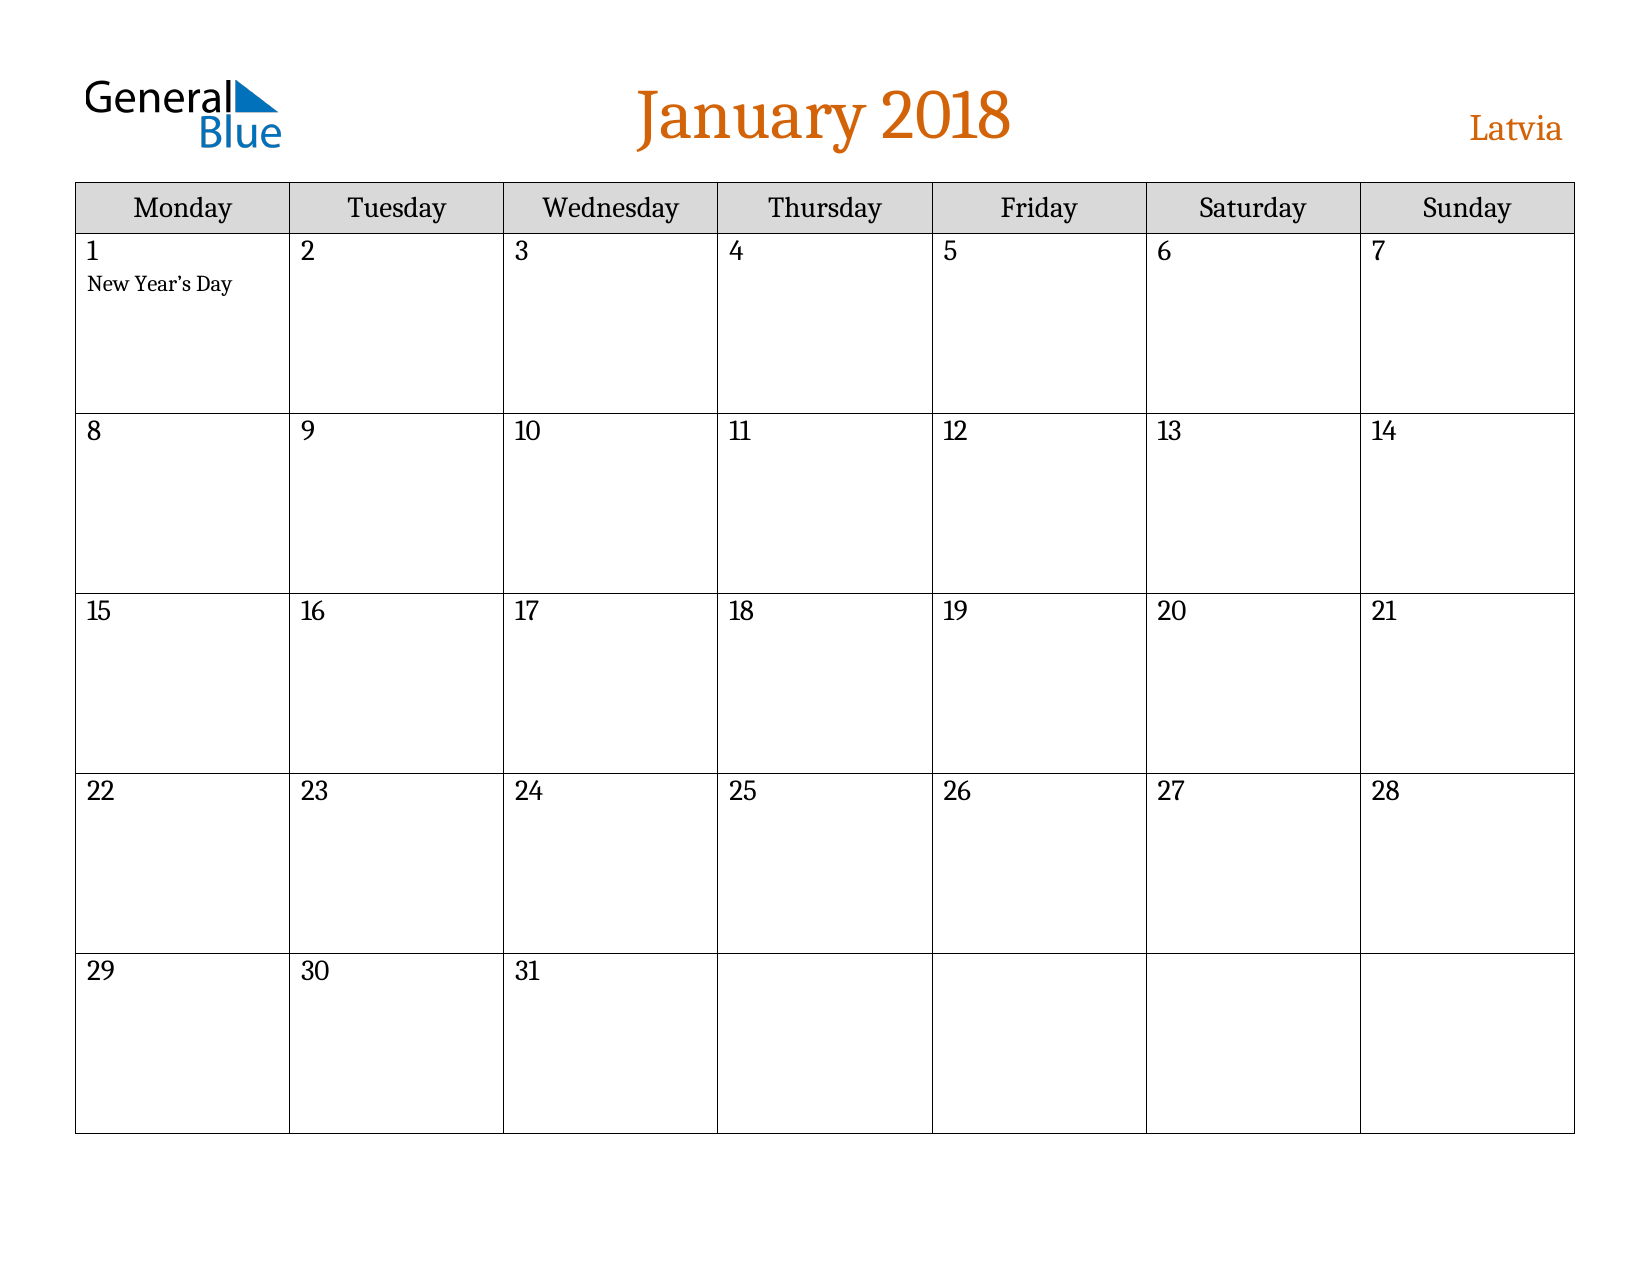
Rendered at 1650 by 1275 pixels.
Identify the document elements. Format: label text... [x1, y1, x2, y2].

table_cell Thursday [718, 183, 932, 233]
table_cell [933, 450, 1146, 593]
table_cell Monday [76, 183, 289, 233]
table_header Latvia [1146, 75, 1574, 182]
table_cell 6 [1147, 234, 1360, 270]
table_cell [76, 810, 289, 953]
table_cell [933, 954, 1146, 990]
table_cell [504, 270, 717, 413]
table_cell [1361, 630, 1574, 773]
picture [86, 80, 281, 148]
table_cell 20 [1147, 594, 1360, 630]
table_cell [290, 990, 503, 1133]
table_cell [718, 810, 932, 953]
table_cell [1361, 954, 1574, 990]
table_cell [1147, 954, 1360, 990]
table_cell 18 [718, 594, 932, 630]
table_cell 21 [1361, 594, 1574, 630]
table_cell [504, 630, 717, 773]
table_cell Saturday [1147, 183, 1360, 233]
table_cell 9 [290, 414, 503, 450]
table_cell 12 [933, 414, 1146, 450]
table_cell 30 [290, 954, 503, 990]
table_cell 27 [1147, 774, 1360, 810]
table_cell Sunday [1361, 183, 1574, 233]
table_cell [933, 990, 1146, 1133]
table_cell [718, 990, 932, 1133]
table_cell [1361, 810, 1574, 953]
table_cell [504, 450, 717, 593]
table_cell [1147, 270, 1360, 413]
table_cell 1 [76, 234, 289, 270]
table_cell [1361, 450, 1574, 593]
table_cell [1147, 450, 1360, 593]
table_cell 24 [504, 774, 717, 810]
table_cell 29 [76, 954, 289, 990]
table_cell 3 [504, 234, 717, 270]
table_cell 17 [504, 594, 717, 630]
table_header January 2018 [504, 75, 1146, 182]
table_cell [504, 810, 717, 953]
table_cell 5 [933, 234, 1146, 270]
table_cell [1147, 810, 1360, 953]
table_cell [1147, 990, 1360, 1133]
table_cell 28 [1361, 774, 1574, 810]
table_cell 16 [290, 594, 503, 630]
table_header [76, 75, 503, 182]
table_cell 7 [1361, 234, 1574, 270]
table_cell Tuesday [290, 183, 503, 233]
table_cell New Year’s Day [76, 270, 289, 413]
table_cell 2 [290, 234, 503, 270]
table_cell [933, 810, 1146, 953]
table_cell Friday [933, 183, 1146, 233]
table_cell 14 [1361, 414, 1574, 450]
table_cell 23 [290, 774, 503, 810]
table_cell [1147, 630, 1360, 773]
table_cell [504, 990, 717, 1133]
table_cell [718, 450, 932, 593]
table_cell [1361, 990, 1574, 1133]
table_cell [290, 450, 503, 593]
table_cell [290, 810, 503, 953]
table_cell 15 [76, 594, 289, 630]
table_cell 25 [718, 774, 932, 810]
table_cell 10 [504, 414, 717, 450]
table_cell 13 [1147, 414, 1360, 450]
table_cell 4 [718, 234, 932, 270]
table_cell [933, 270, 1146, 413]
table_cell [76, 450, 289, 593]
table_cell [76, 990, 289, 1133]
table_cell [718, 270, 932, 413]
table_cell 26 [933, 774, 1146, 810]
table_cell [933, 630, 1146, 773]
table_cell [290, 630, 503, 773]
table_cell [76, 630, 289, 773]
table_cell [1361, 270, 1574, 413]
table_cell [718, 630, 932, 773]
table_cell 31 [504, 954, 717, 990]
table_cell 19 [933, 594, 1146, 630]
table_cell Wednesday [504, 183, 717, 233]
table_cell 22 [76, 774, 289, 810]
table_cell [290, 270, 503, 413]
table_cell 11 [718, 414, 932, 450]
table_cell [718, 954, 932, 990]
table_cell 8 [76, 414, 289, 450]
